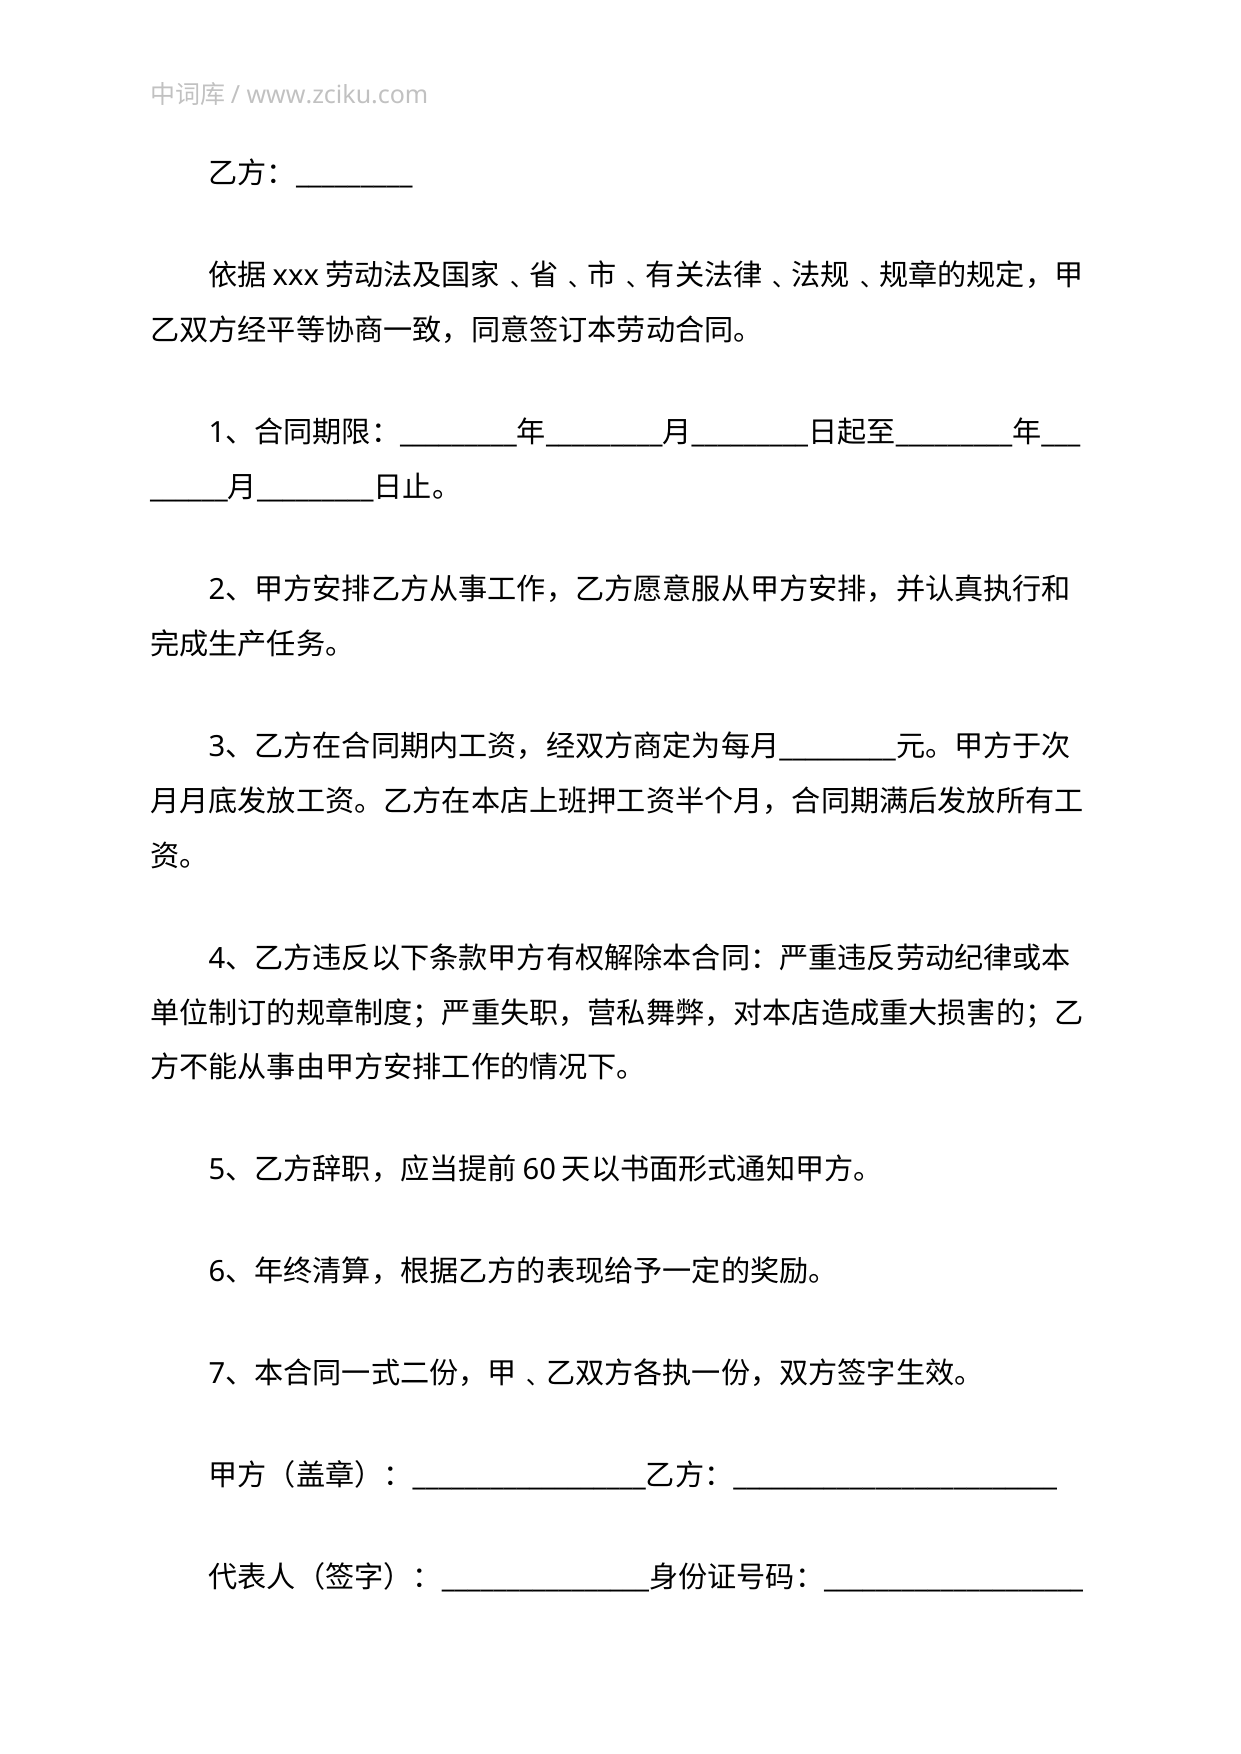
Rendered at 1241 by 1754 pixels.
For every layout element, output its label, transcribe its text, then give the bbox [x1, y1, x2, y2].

text 依据xxx劳动法及国家﹑省﹑市﹑有关法律﹑法规﹑规章的规定，甲乙双方经平等协商一致，同意签订本劳动合同。 [150, 252, 1090, 349]
text 3、乙方在合同期内工资，经双方商定为每月_________元。甲方于次月月底发放工资。乙方在本店上班押工资半个月，合同期满后发放所有工资。 [150, 722, 1090, 875]
text 2、甲方安排乙方从事工作，乙方愿意服从甲方安排，并认真执行和完成生产任务。 [150, 566, 1090, 663]
text 5、乙方辞职，应当提前60天以书面形式通知甲方。 [150, 1146, 1090, 1188]
text 1、合同期限：_________年_________月_________日起至_________年_________月_________日止。 [150, 409, 1090, 506]
text 6、年终清算，根据乙方的表现给予一定的奖励。 [150, 1248, 1090, 1290]
text 代表人（签字）：________________身份证号码：____________________ [150, 1554, 1090, 1596]
text 甲方（盖章）：__________________乙方：_________________________ [150, 1452, 1090, 1494]
text 4、乙方违反以下条款甲方有权解除本合同：严重违反劳动纪律或本单位制订的规章制度；严重失职，营私舞弊，对本店造成重大损害的；乙方不能从事由甲方安排工作的情况下。 [150, 934, 1090, 1086]
text 7、本合同一式二份，甲﹑乙双方各执一份，双方签字生效。 [150, 1350, 1090, 1392]
text 乙方：_________ [150, 150, 1090, 192]
